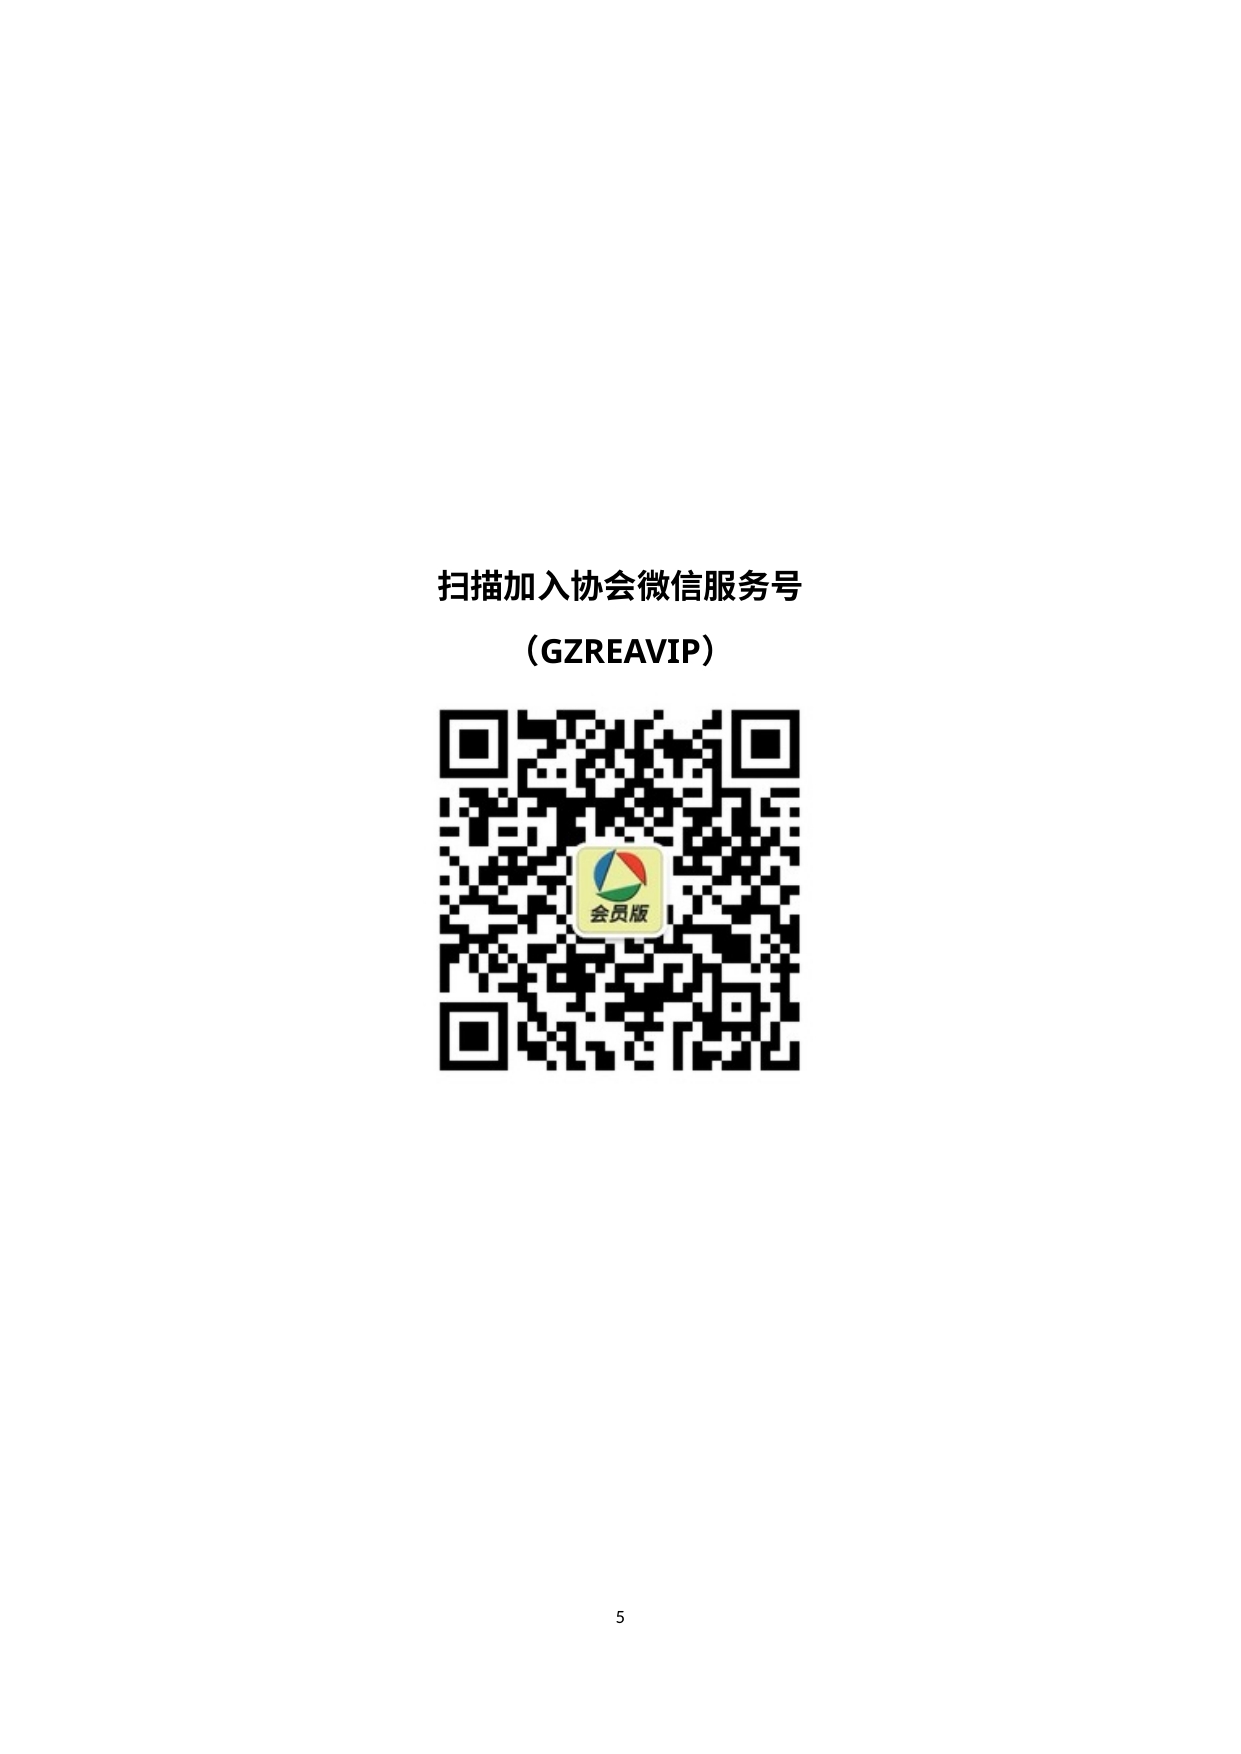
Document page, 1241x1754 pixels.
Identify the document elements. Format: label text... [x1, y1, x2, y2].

text 扫描加入协会微信服务号 [112, 552, 1128, 617]
text （GZREAVIP） [112, 617, 1128, 682]
picture [411, 682, 829, 1100]
